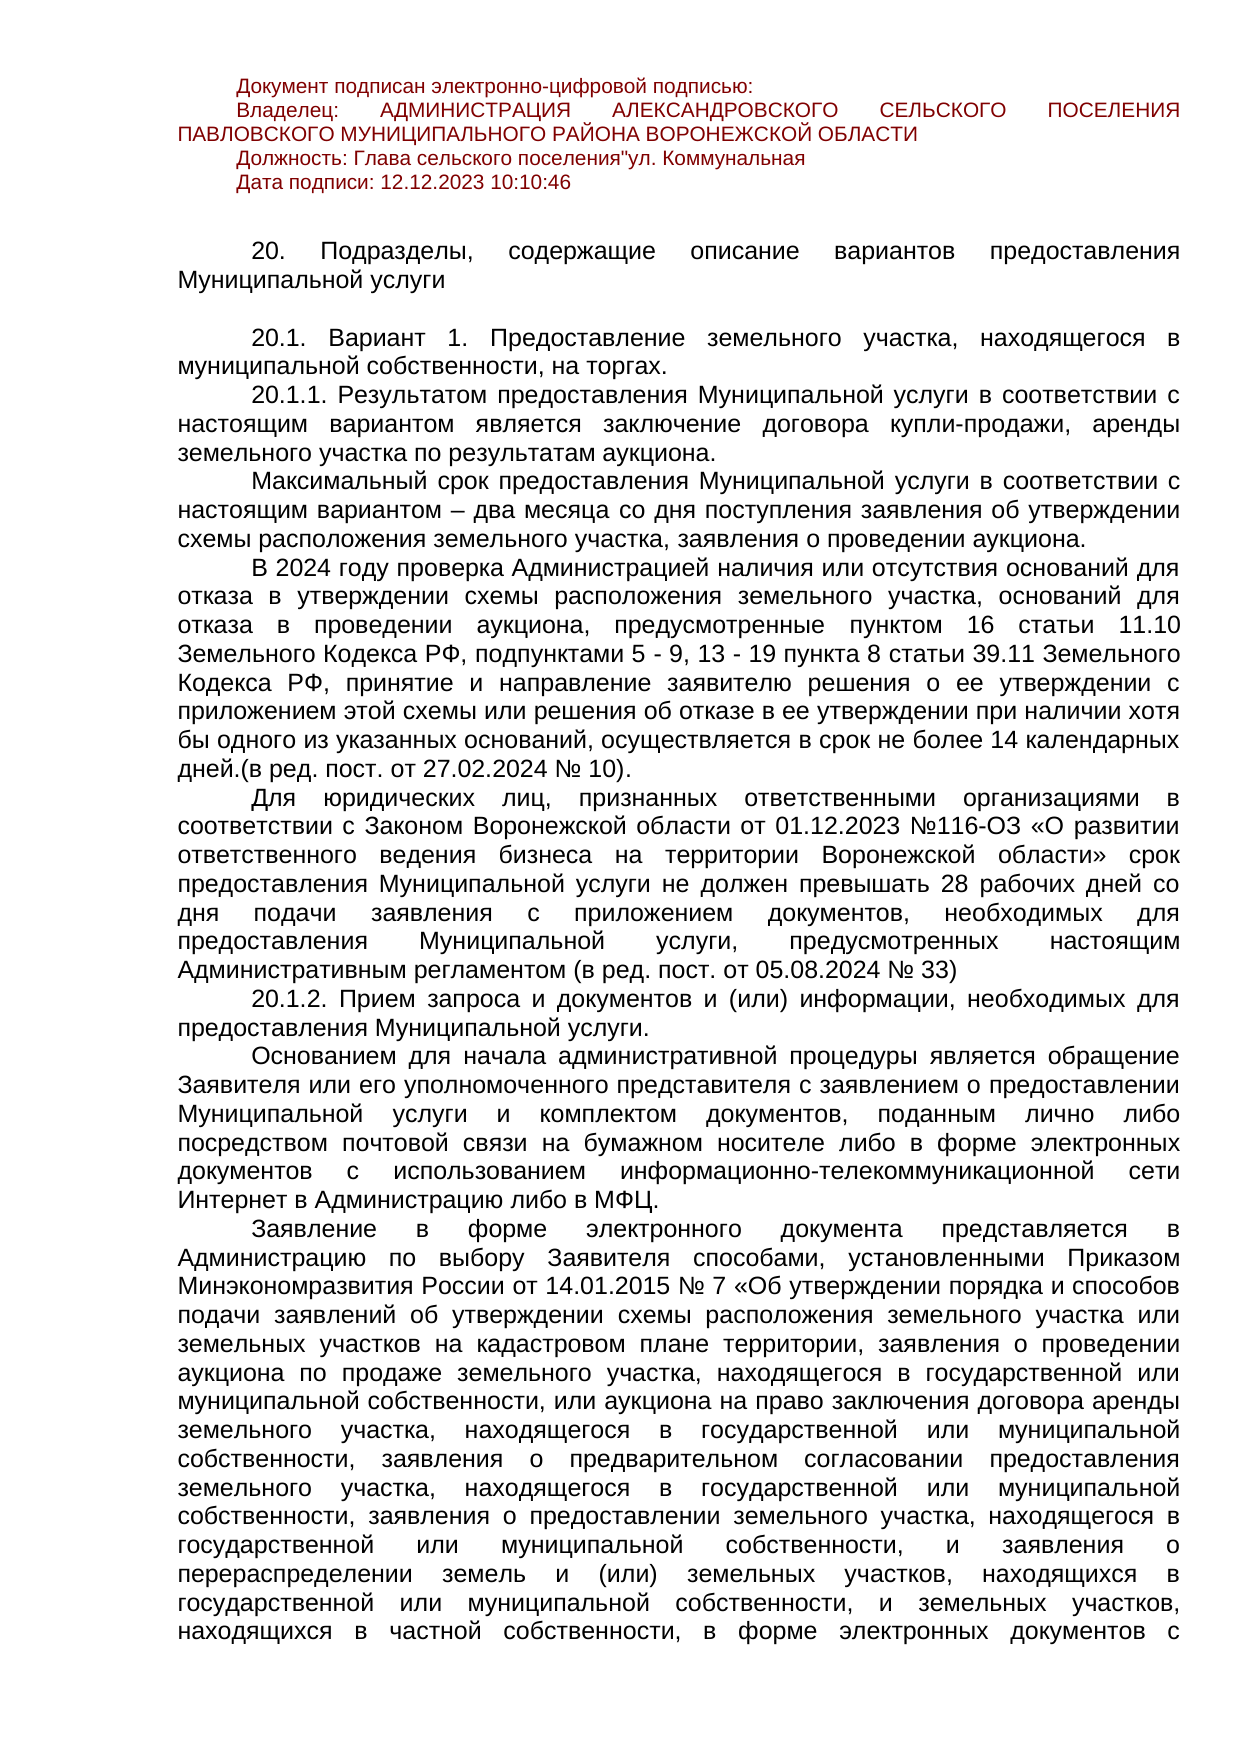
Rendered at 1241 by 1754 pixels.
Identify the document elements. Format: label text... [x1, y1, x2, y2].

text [177, 1214, 1181, 1645]
text Максимальный срок предоставления Муниципальной услуги в соответствии с настоящим вариантом – два месяца со дня поступления заявления об утверждении схемы расположения земельного участка, заявления о проведении аукциона. [177, 466, 1181, 552]
text 20.1.1. Результатом предоставления Муниципальной услуги в соответствии с настоящим вариантом является заключение договора купли-продажи, аренды земельного участка по результатам аукциона. [177, 380, 1181, 466]
text 20. Подразделы, содержащие описание вариантов предоставления Муниципальной услуги [177, 236, 1181, 294]
text 20.1. Вариант 1. Предоставление земельного участка, находящегося в муниципальной собственности, на торгах. [177, 322, 1181, 380]
text В 2024 году проверка Администрацией наличия или отсутствия оснований для отказа в утверждении схемы расположения земельного участка, оснований для отказа в проведении аукциона, предусмотренные пунктом 16 статьи 11.10 Земельного Кодекса РФ, подпунктами 5 - 9, 13 - 19 пункта 8 статьи 39.11 Земельного Кодекса РФ, принятие и направление заявителю решения о ее утверждении с приложением этой схемы или решения об отказе в ее утверждении при наличии хотя бы одного из указанных оснований, осуществляется в срок не более 14 календарных дней.(в ред. пост. от 27.02.2024 № 10). [177, 552, 1181, 782]
text Основанием для начала административной процедуры является обращение Заявителя или его уполномоченного представителя с заявлением о предоставлении Муниципальной услуги и комплектом документов, поданным лично либо посредством почтовой связи на бумажном носителе либо в форме электронных документов с использованием информационно-телекоммуникационной сети Интернет в Администрацию либо в МФЦ. [177, 1041, 1181, 1214]
text 20.1.2. Прием запроса и документов и (или) информации, необходимых для предоставления Муниципальной услуги. [177, 984, 1181, 1041]
text Для юридических лиц, признанных ответственными организациями в соответствии с Законом Воронежской области от 01.12.2023 №116-ОЗ «О развитии ответственного ведения бизнеса на территории Воронежской области» срок предоставления Муниципальной услуги не должен превышать 28 рабочих дней со дня подачи заявления с приложением документов, необходимых для предоставления Муниципальной услуги, предусмотренных настоящим Административным регламентом (в ред. пост. от 05.08.2024 № 33) [177, 782, 1181, 984]
